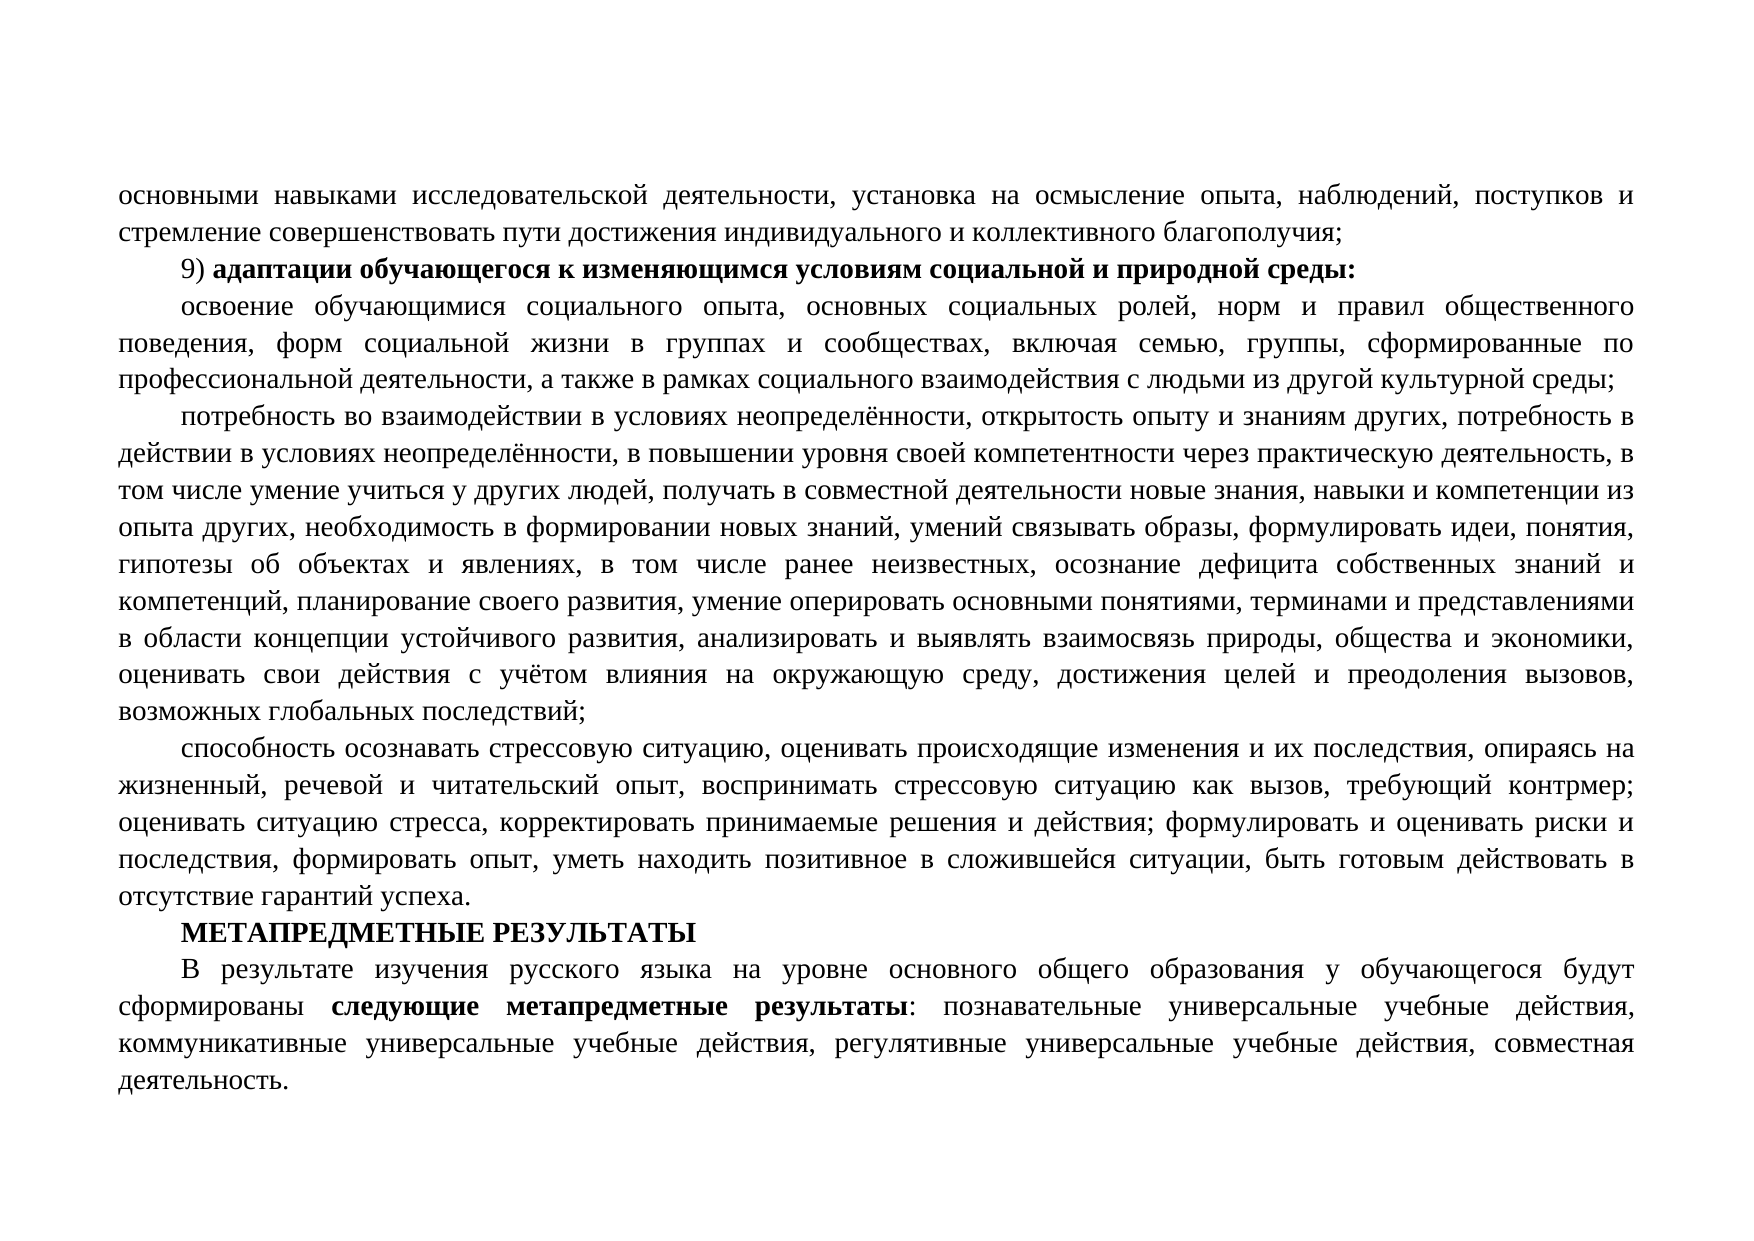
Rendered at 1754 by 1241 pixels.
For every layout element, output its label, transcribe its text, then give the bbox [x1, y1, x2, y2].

text потребность во взаимодействии в условиях неопределённости, открытость опыту и знаниям других, потребность в действии в условиях неопределённости, в повышении уровня своей компетентности через практическую деятельность, в том числе умение учиться у других людей, получать в совместной деятельности новые знания, навыки и компетенции из опыта других, необходимость в формировании новых знаний, умений связывать образы, формулировать идеи, понятия, гипотезы об объектах и явлениях, в том числе ранее неизвестных, осознание дефицита собственных знаний и компетенций, планирование своего развития, умение оперировать основными понятиями, терминами и представлениями в области концепции устойчивого развития, анализировать и выявлять взаимосвязь природы, общества и экономики, оценивать свои действия с учётом влияния на окружающую среду, достижения целей и преодоления вызовов, возможных глобальных последствий; [118, 398, 1636, 727]
text освоение обучающимися социального опыта, основных социальных ролей, норм и правил общественного поведения, форм социальной жизни в группах и сообществах, включая семью, группы, сформированные по профессиональной деятельности, а также в рамках социального взаимодействия с людьми из другой культурной среды; [118, 288, 1636, 395]
text В результате изучения русского языка на уровне основного общего образования у обучающегося будут сформированы следующие метапредметные результаты: познавательные универсальные учебные действия, коммуникативные универсальные учебные действия, регулятивные универсальные учебные действия, совместная деятельность. [118, 952, 1636, 1096]
text 9) адаптации обучающегося к изменяющимся условиям социальной и природной среды: [118, 251, 1636, 284]
text способность осознавать стрессовую ситуацию, оценивать происходящие изменения и их последствия, опираясь на жизненный, речевой и читательский опыт, воспринимать стрессовую ситуацию как вызов, требующий контрмер; оценивать ситуацию стресса, корректировать принимаемые решения и действия; формулировать и оценивать риски и последствия, формировать опыт, уметь находить позитивное в сложившейся ситуации, быть готовым действовать в отсутствие гарантий успеха. [118, 730, 1636, 911]
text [118, 177, 1636, 248]
text МЕТАПРЕДМЕТНЫЕ РЕЗУЛЬТАТЫ [118, 915, 1636, 948]
